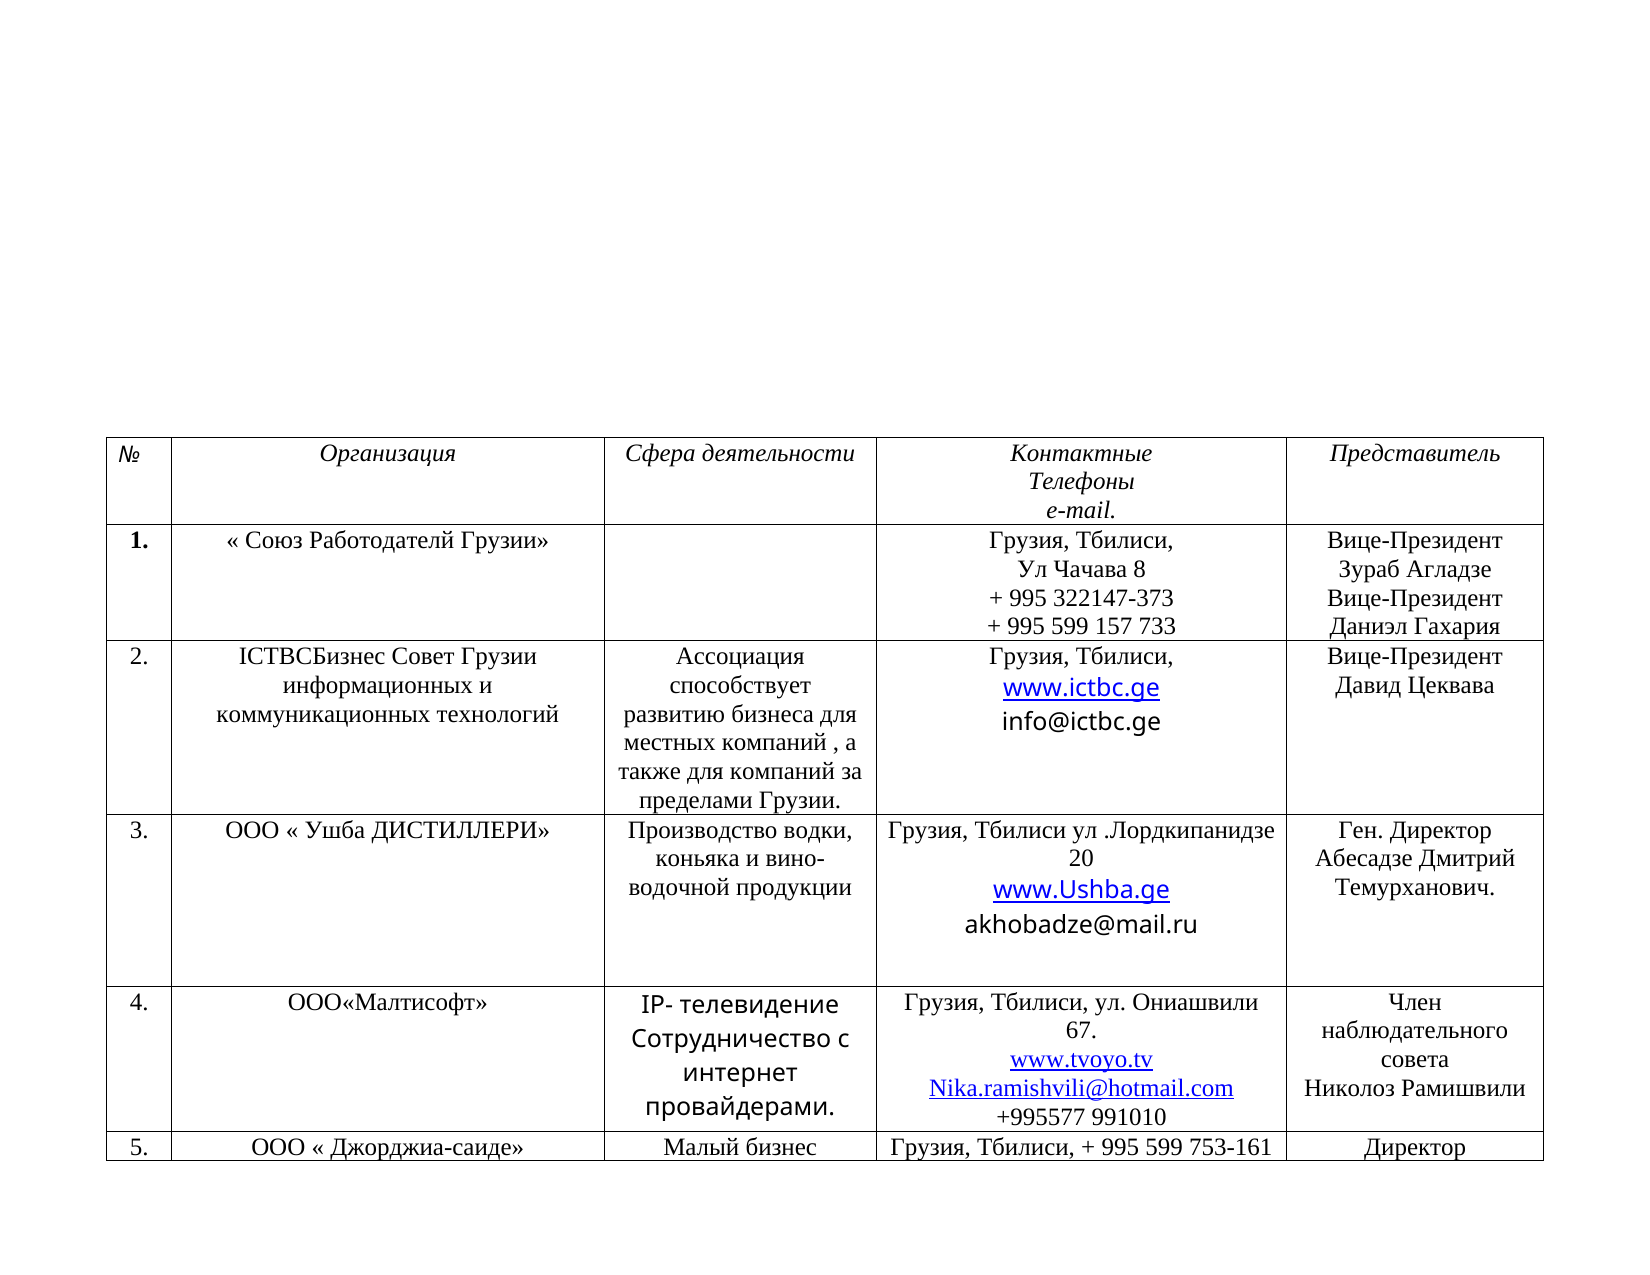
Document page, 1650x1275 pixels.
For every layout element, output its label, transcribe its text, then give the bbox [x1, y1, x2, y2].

table_cell Член наблюдательного совета Николоз Рамишвили [1287, 987, 1543, 1131]
table_cell ООО«Малтисофт» [172, 987, 604, 1131]
table_cell 4. [107, 987, 171, 1131]
table_cell Грузия, Тбилиси, ул. Ониашвили 67. www.tvoyo.tv Nika.ramishvili@hotmail.com +995577 991010 [877, 987, 1286, 1131]
table_header Сфера деятельности [605, 438, 876, 524]
table_header Организация [172, 438, 604, 524]
table_cell [605, 525, 876, 640]
table_cell Ген. Директор Абесадзе Дмитрий Темурханович. [1287, 815, 1543, 986]
table_cell 5. [107, 1132, 171, 1160]
table_cell « Союз Работодателй Грузии» [172, 525, 604, 640]
table_cell Вице-Президент Зураб Агладзе Вице-Президент Даниэл Гахария [1287, 525, 1543, 640]
table_cell Грузия, Тбилиси, www.ictbc.ge info@ictbc.ge [877, 641, 1286, 814]
table_cell 2. [107, 641, 171, 814]
table_cell IP- телевидение Сотрудничество с интернет провайдерами. [605, 987, 876, 1131]
table_cell Грузия, Тбилиси ул .Лордкипанидзе 20 www.Ushba.ge akhobadze@mail.ru [877, 815, 1286, 986]
table_cell 1. [107, 525, 171, 640]
table_cell Производство водки, коньяка и вино-водочной продукции [605, 815, 876, 986]
table_cell Грузия, Тбилиси, Ул Чачава 8 + 995 322147-373 + 995 599 157 733 [877, 525, 1286, 640]
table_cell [1287, 1132, 1543, 1160]
table_cell ООО « Ушба ДИСТИЛЛЕРИ» [172, 815, 604, 986]
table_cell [172, 1132, 604, 1160]
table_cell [877, 1132, 1286, 1160]
table_header Представитель [1287, 438, 1543, 524]
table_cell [605, 1132, 876, 1160]
table_cell Вице-Президент Давид Цеквава [1287, 641, 1543, 814]
table_header Контактные Телефоны e-mail. [877, 438, 1286, 524]
table_header № [107, 438, 171, 524]
table_cell 3. [107, 815, 171, 986]
table_cell ICTBCБизнес Совет Грузии информационных и коммуникационных технологий [172, 641, 604, 814]
table_cell Ассоциация способствует развитию бизнеса для местных компаний , а также для компаний за пределами Грузии. [605, 641, 876, 814]
